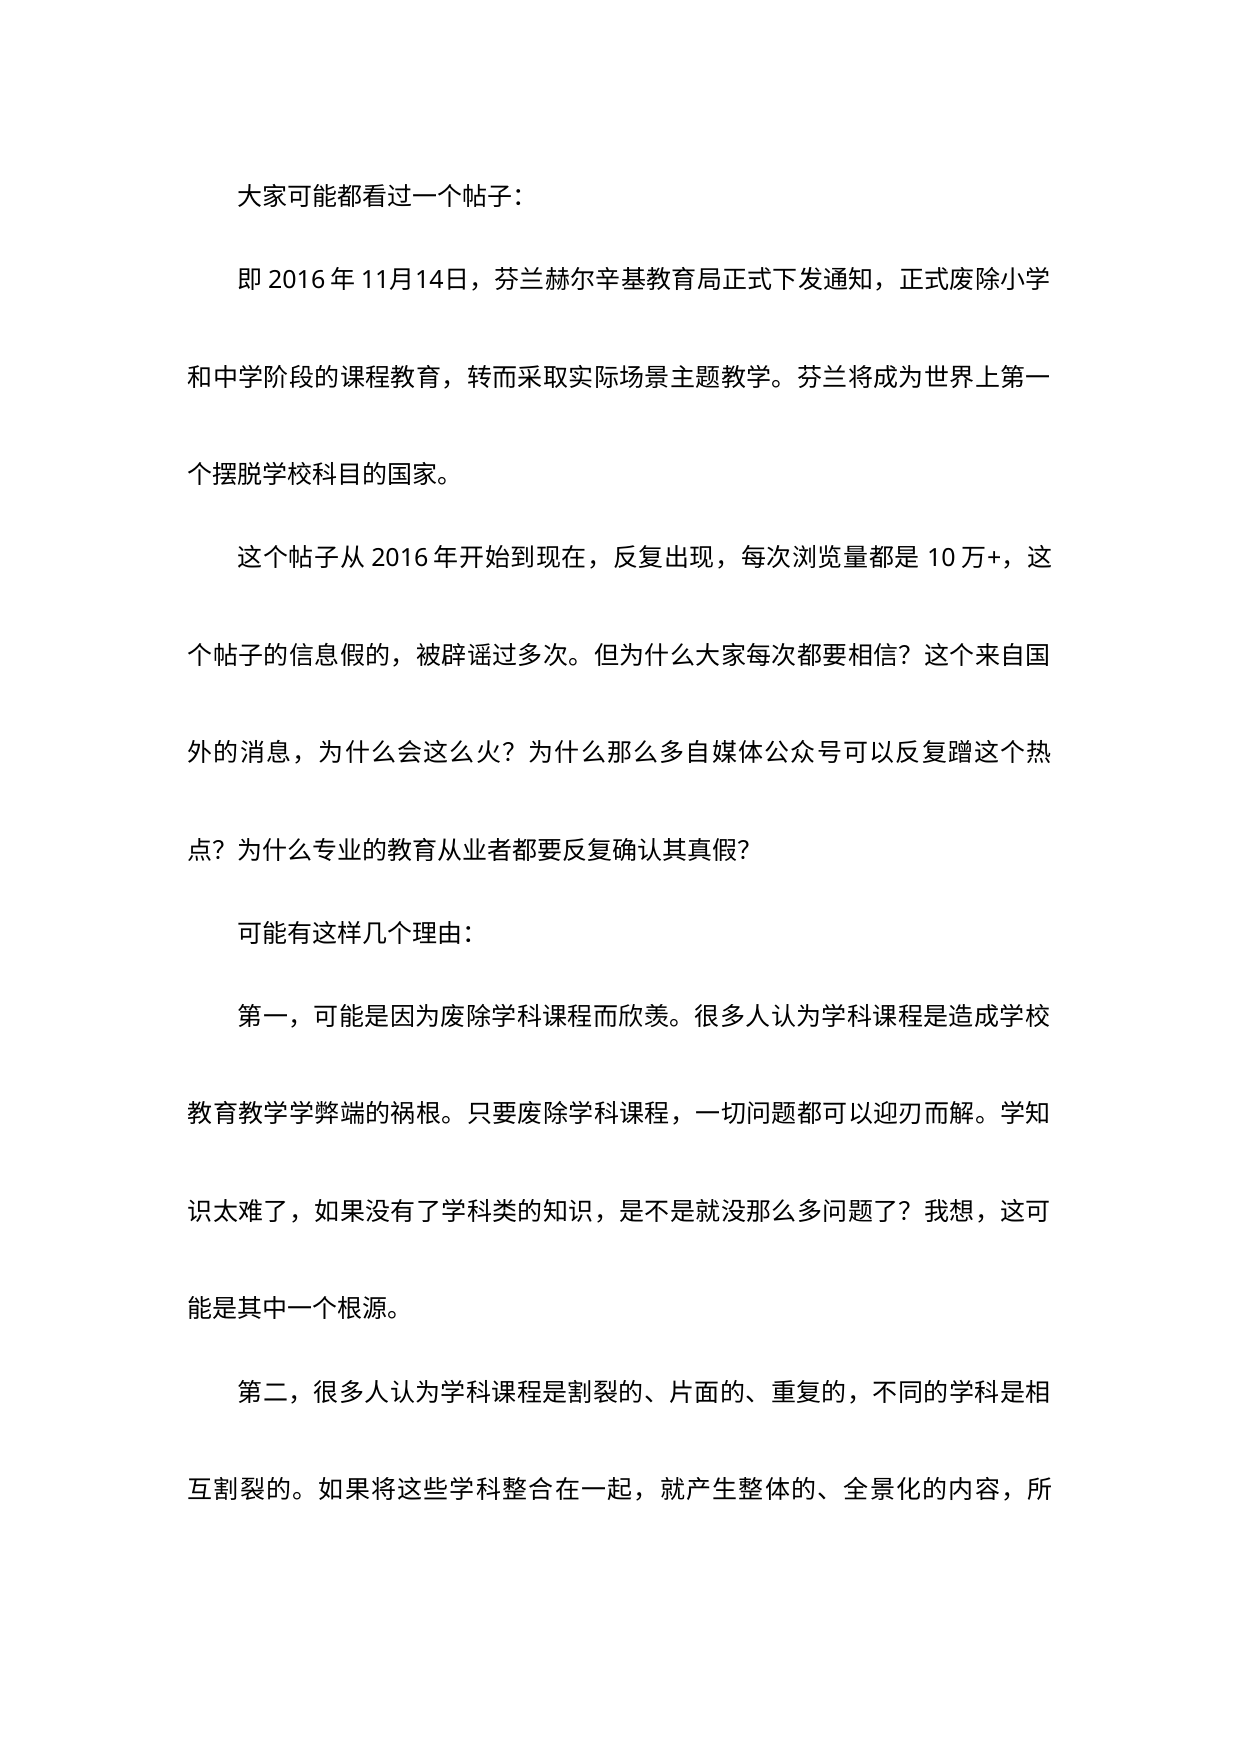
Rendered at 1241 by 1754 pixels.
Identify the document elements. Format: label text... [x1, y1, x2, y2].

text ⼤家可能都看过⼀个帖⼦： [187, 162, 1053, 227]
text 即2016年11⽉14⽇，芬兰赫尔⾟基教育局正式下发通知，正式废除⼩学和中学阶段的课程教育，转⽽采取实际场景主题教学。芬兰将成为世界上第⼀个摆脱学校科⽬的国家。 [187, 245, 1053, 505]
text 可能有这样⼏个理由： [187, 899, 1053, 964]
text 这个帖⼦从2016年开始到现在，反复出现，每次浏览量都是10万+，这个帖⼦的信息假的，被辟谣过多次。但为什么⼤家每次都要相信？这个来⾃国外的消息，为什么会这么⽕？为什么那么多⾃媒体公众号可以反复蹭这个热点？为什么专业的教育从业者都要反复确认其真假？ [187, 523, 1053, 881]
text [187, 1358, 1053, 1520]
text 第⼀，可能是因为废除学科课程⽽欣羡。很多⼈认为学科课程是造成学校教育教学学弊端的祸根。只要废除学科课程，⼀切问题都可以迎刃⽽解。学知识太难了，如果没有了学科类的知识，是不是就没那么多问题了？我想，这可能是其中⼀个根源。 [187, 982, 1053, 1339]
